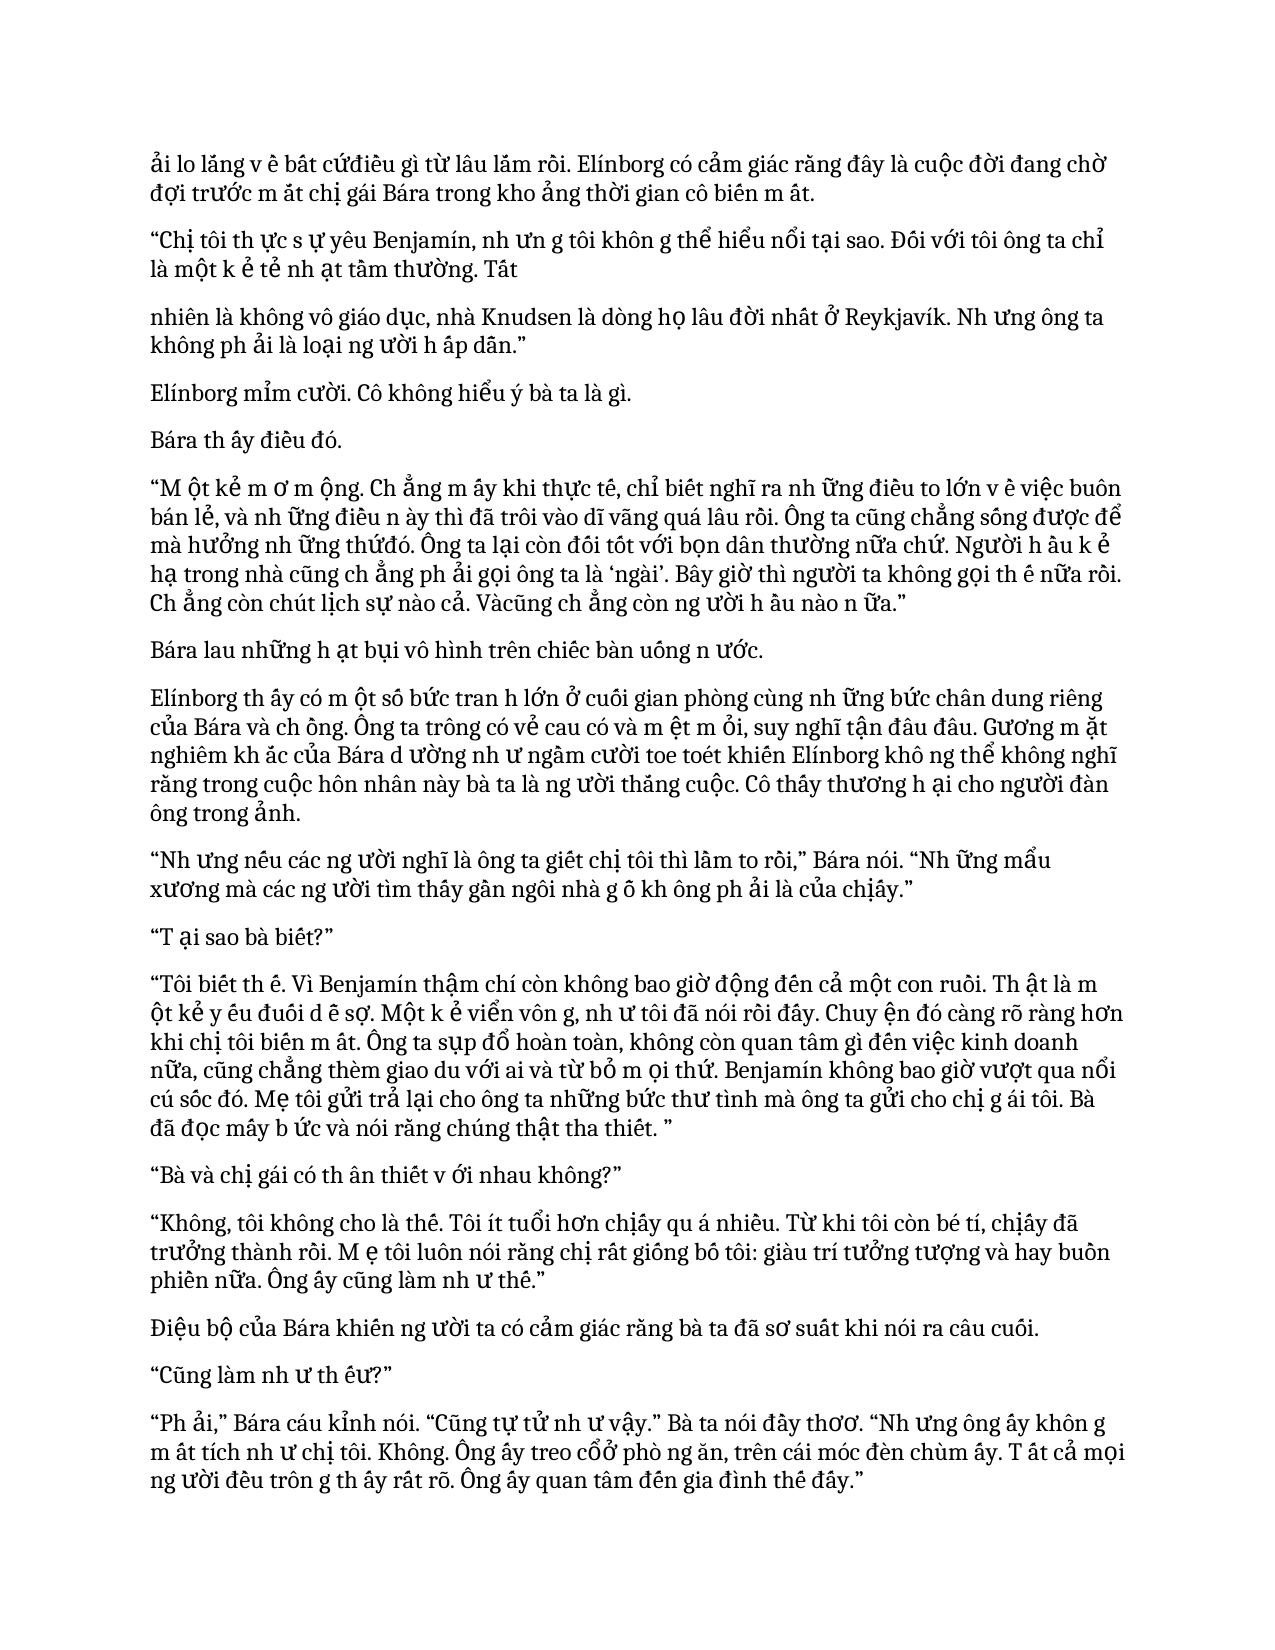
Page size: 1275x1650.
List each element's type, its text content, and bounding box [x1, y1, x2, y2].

text “Cũng làm nh ư th ếư?” [150, 1361, 1125, 1390]
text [150, 150, 1125, 207]
text Elínborg th ấy có m ột số bức tran h lớn ở cuối gian phòng cùng nh ững bức chân dung riêng của Bára và ch ồng. Ông ta trông có vẻ cau có và m ệt m ỏi, suy nghĩ tận đâu đâu. Gương m ặt nghiêm kh ắc của Bára d ường nh ư ngầm cười toe toét khiến Elínborg khô ng thể không nghĩ rằng trong cuộc hôn nhân này bà ta là ng ười thắng cuộc. Cô thấy thương h ại cho người đàn ông trong ảnh. [150, 684, 1125, 827]
text “Tôi biết th ế. Vì Benjamín thậm chí còn không bao giờ động đến cả một con ruồi. Th ật là m ột kẻ y ếu đuối d ễ sợ. Một k ẻ viển vôn g, nh ư tôi đã nói rồi đấy. Chuy ện đó càng rõ ràng hơn khi chị tôi biến m ất. Ông ta sụp đổ hoàn toàn, không còn quan tâm gì đến việc kinh doanh nữa, cũng chẳng thèm giao du với ai và từ bỏ m ọi thứ. Benjamín không bao giờ vượt qua nổi cú sốc đó. Mẹ tôi gửi trả lại cho ông ta những bức thư tình mà ông ta gửi cho chị g ái tôi. Bà đã đọc mấy b ức và nói rằng chúng thật tha thiết. ” [150, 970, 1125, 1142]
text nhiên là không vô giáo dục, nhà Knudsen là dòng họ lâu đời nhất ở Reykjavík. Nh ưng ông ta không ph ải là loại ng ười h ấp dẫn.” [150, 302, 1125, 360]
text “M ột kẻ m ơ m ộng. Ch ẳng m ấy khi thực tế, chỉ biết nghĩ ra nh ững điều to lớn v ề việc buôn bán lẻ, và nh ững điều n ày thì đã trôi vào dĩ vãng quá lâu rồi. Ông ta cũng chẳng sống được để mà hưởng nh ững thứđó. Ông ta lại còn đối tốt với bọn dân thường nữa chứ. Người h ầu k ẻ hạ trong nhà cũng ch ẳng ph ải gọi ông ta là ‘ngài’. Bây giờ thì người ta không gọi th ế nữa rồi. Ch ẳng còn chút lịch sự nào cả. Vàcũng ch ẳng còn ng ười h ầu nào n ữa.” [150, 474, 1125, 617]
text “Bà và chị gái có th ân thiết v ới nhau không?” [150, 1161, 1125, 1190]
text Elínborg mỉm cười. Cô không hiểu ý bà ta là gì. [150, 379, 1125, 407]
text “Không, tôi không cho là thế. Tôi ít tuổi hơn chịấy qu á nhiều. Từ khi tôi còn bé tí, chịấy đã trưởng thành rồi. M ẹ tôi luôn nói rằng chị rất giống bố tôi: giàu trí tưởng tượng và hay buồn phiền nữa. Ông ấy cũng làm nh ư thế.” [150, 1209, 1125, 1295]
text “T ại sao bà biết?” [150, 922, 1125, 951]
text Điệu bộ của Bára khiến ng ười ta có cảm giác rằng bà ta đã sơ suất khi nói ra câu cuối. [150, 1314, 1125, 1342]
text Bára lau những h ạt bụi vô hình trên chiếc bàn uống n ước. [150, 636, 1125, 665]
text “Chị tôi th ực s ự yêu Benjamín, nh ưn g tôi khôn g thể hiểu nổi tại sao. Đối với tôi ông ta chỉ là một k ẻ tẻ nh ạt tầm thường. Tất [150, 226, 1125, 284]
text “Nh ưng nếu các ng ười nghĩ là ông ta giết chị tôi thì lầm to rồi,” Bára nói. “Nh ững mẩu xương mà các ng ười tìm thấy gần ngôi nhà g ỗ kh ông ph ải là của chịấy.” [150, 846, 1125, 904]
text Bára th ấy điều đó. [150, 426, 1125, 455]
text “Ph ải,” Bára cáu kỉnh nói. “Cũng tự tử nh ư vậy.” Bà ta nói đầy thơơ. “Nh ưng ông ấy khôn g m ất tích nh ư chị tôi. Không. Ông ấy treo cổở phò ng ăn, trên cái móc đèn chùm ấy. T ất cả mọi ng ười đều trôn g th ấy rất rõ. Ông ấy quan tâm đến gia đình thế đấy.” [150, 1409, 1125, 1495]
